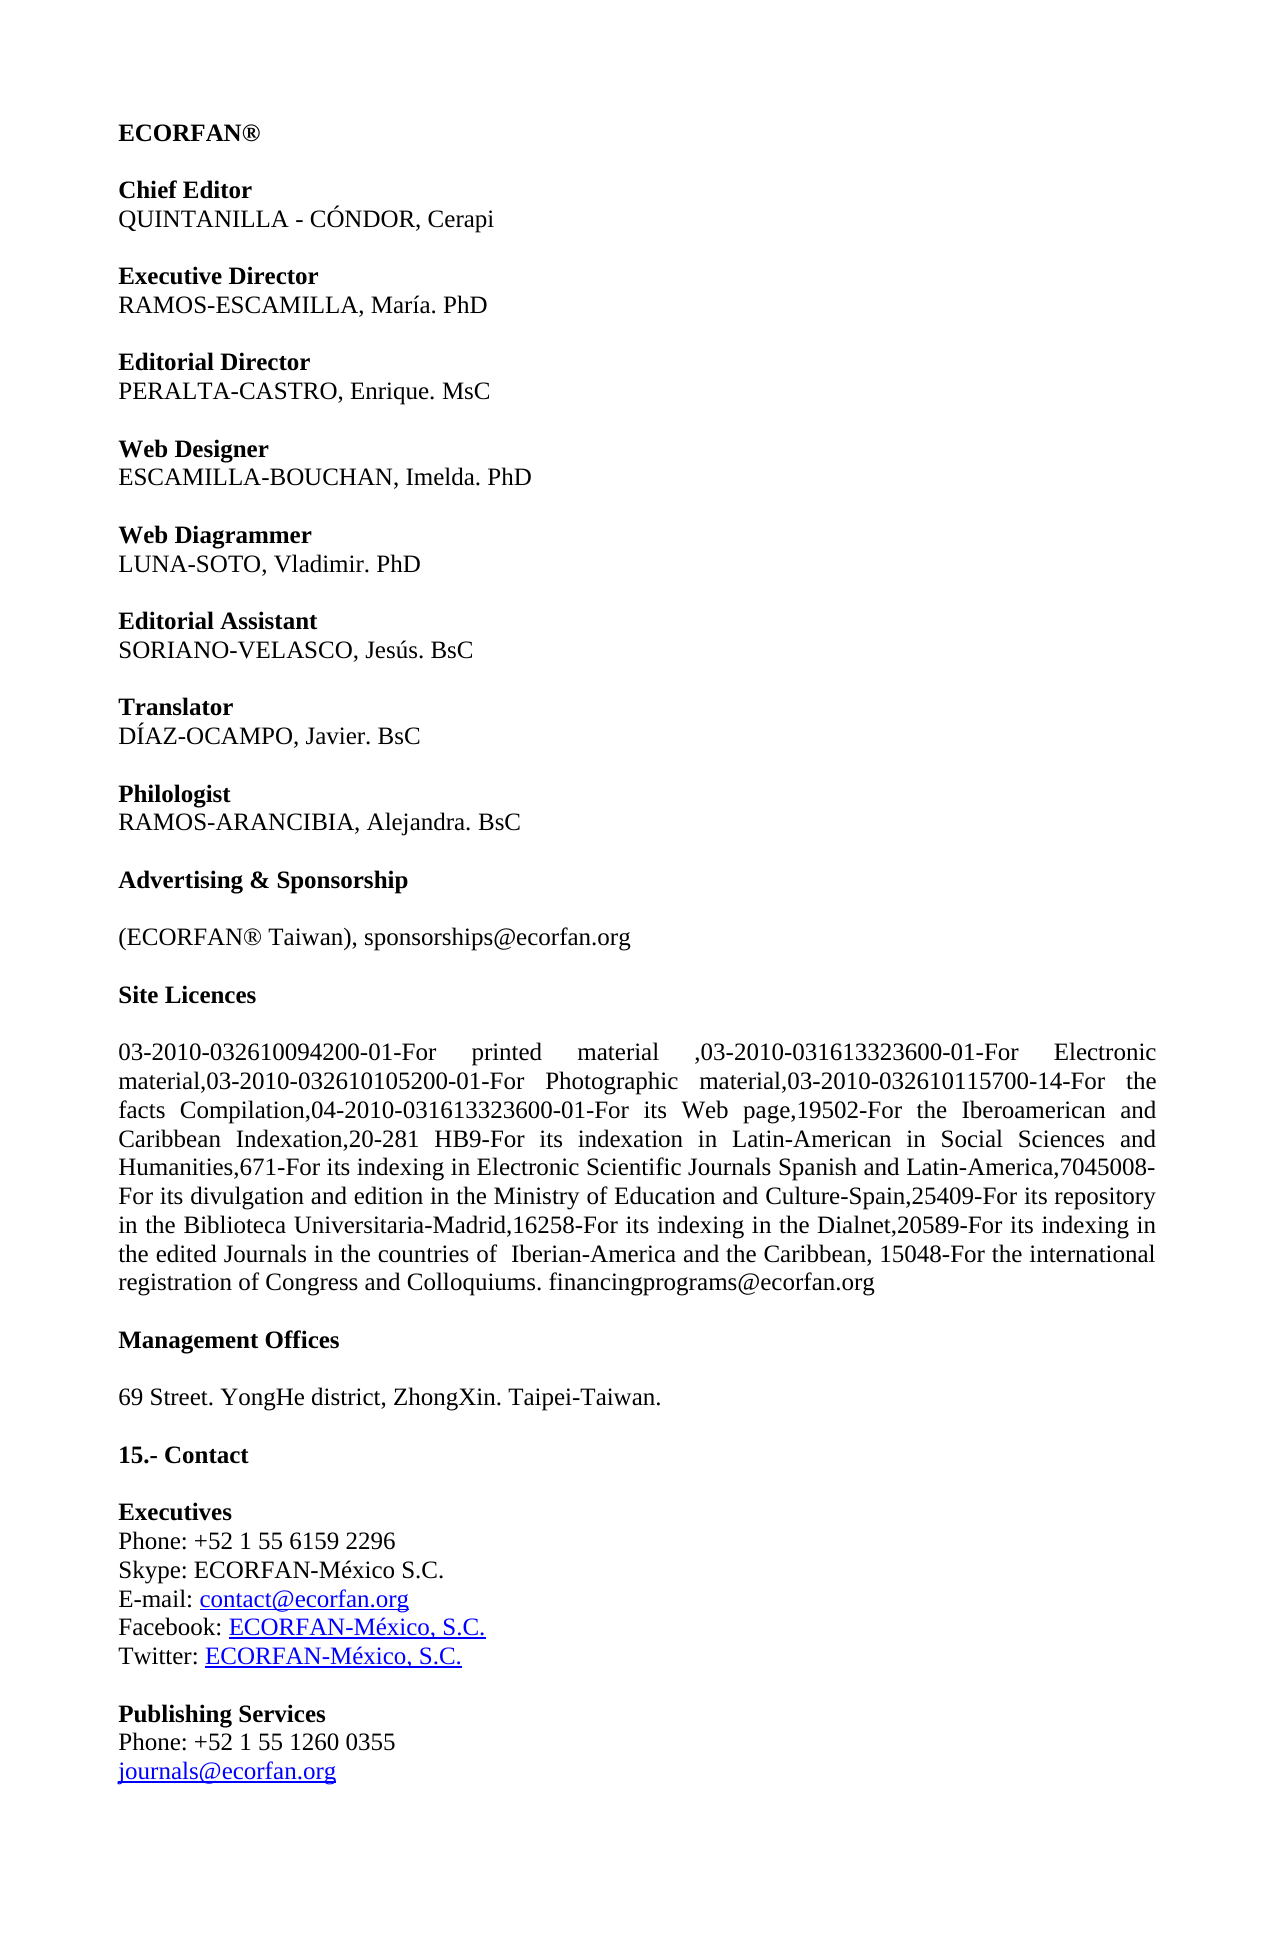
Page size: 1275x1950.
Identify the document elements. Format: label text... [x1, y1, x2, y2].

text Management Offices [118, 1325, 1157, 1354]
text RAMOS-ARANCIBIA, Alejandra. BsC [118, 807, 1157, 836]
text ECORFAN® [118, 118, 1157, 147]
text Web Diagrammer [118, 520, 1157, 549]
text Philologist [118, 779, 1157, 807]
text DÍAZ-OCAMPO, Javier. BsC [118, 721, 1157, 750]
text 15.- Contact [118, 1440, 1157, 1469]
text Executive Director [118, 261, 1157, 290]
text Editorial Assistant [118, 606, 1157, 635]
text PERALTA-CASTRO, Enrique. MsC [118, 376, 1157, 405]
text Twitter: ECORFAN-México, S.C. [118, 1641, 1157, 1670]
text Publishing Services [118, 1699, 1157, 1727]
text Chief Editor [118, 176, 1157, 204]
text Translator [118, 692, 1157, 721]
text Phone: +52 1 55 6159 2296 [118, 1526, 1157, 1555]
text ESCAMILLA-BOUCHAN, Imelda. PhD [118, 462, 1157, 491]
text Phone: +52 1 55 1260 0355 [118, 1727, 1157, 1756]
text Web Designer [118, 434, 1157, 462]
text Advertising & Sponsorship [118, 865, 1157, 894]
text 03-2010-032610094200-01-For printed material ,03-2010-031613323600-01-For Electronic material,03-2010-032610105200-01-For Photographic material,03-2010-032610115700-14-For the facts Compilation,04-2010-031613323600-01-For its Web page,19502-For the Iberoamerican and Caribbean Indexation,20-281 HB9-For its indexation in Latin-American in Social Sciences and Humanities,671-For its indexing in Electronic Scientific Journals Spanish and Latin-America,7045008-For its divulgation and edition in the Ministry of Education and Culture-Spain,25409-For its repository in the Biblioteca Universitaria-Madrid,16258-For its indexing in the Dialnet,20589-For its indexing in the edited Journals in the countries of Iberian-America and the Caribbean, 15048-For the international registration of Congress and Colloquiums. financingprograms@ecorfan.org [118, 1037, 1157, 1296]
text RAMOS-ESCAMILLA, María. PhD [118, 290, 1157, 319]
text Skype: ECORFAN-México S.C. [118, 1555, 1157, 1584]
text journals@ecorfan.org [118, 1756, 1157, 1785]
text SORIANO-VELASCO, Jesús. BsC [118, 635, 1157, 664]
text LUNA-SOTO, Vladimir. PhD [118, 549, 1157, 577]
text (ECORFAN® Taiwan), sponsorships@ecorfan.org [118, 922, 1157, 951]
text QUINTANILLA - CÓNDOR, Cerapi [118, 204, 1157, 233]
text E-mail: contact@ecorfan.org [118, 1584, 1157, 1612]
text Executives [118, 1497, 1157, 1526]
text 69 Street. YongHe district, ZhongXin. Taipei-Taiwan. [118, 1382, 1157, 1411]
text Site Licences [118, 980, 1157, 1009]
text Editorial Director [118, 347, 1157, 376]
text Facebook: ECORFAN-México, S.C. [118, 1612, 1157, 1641]
